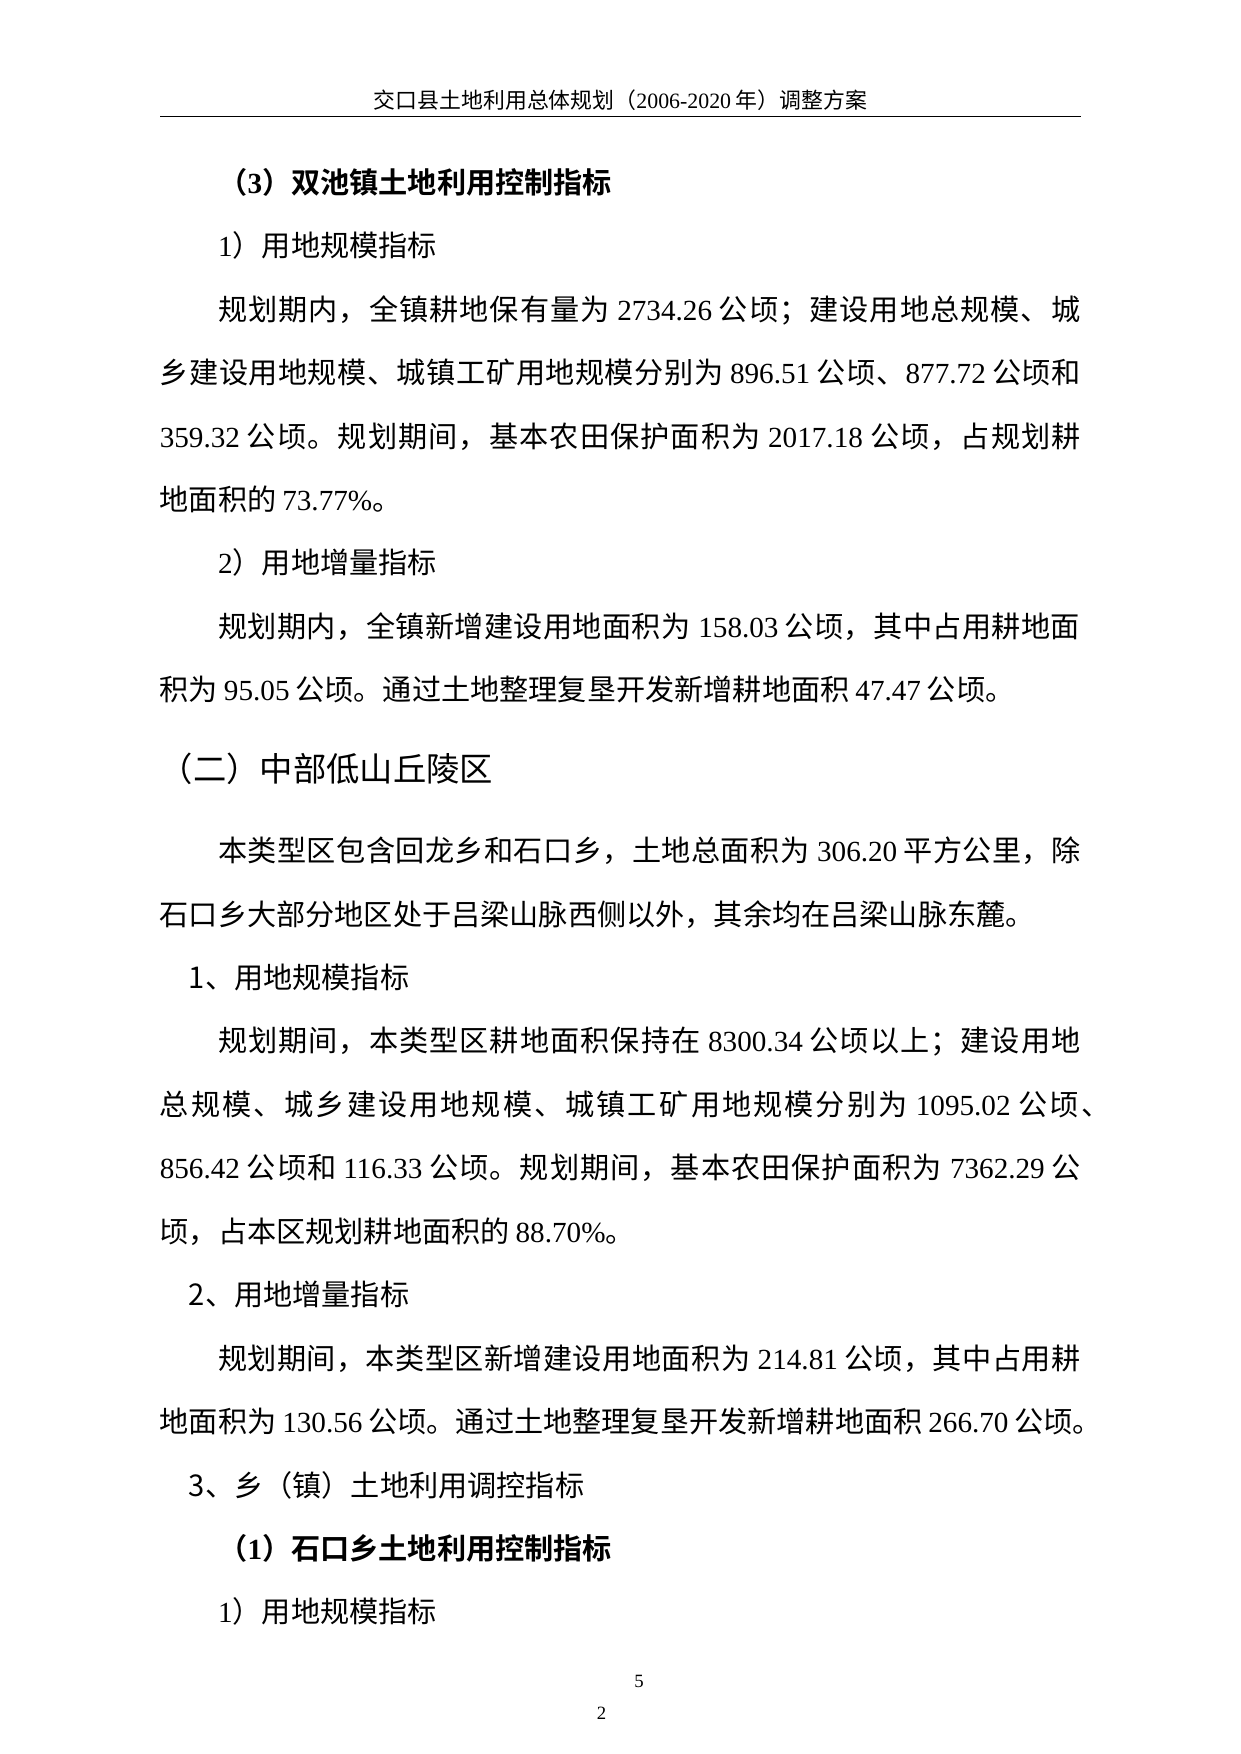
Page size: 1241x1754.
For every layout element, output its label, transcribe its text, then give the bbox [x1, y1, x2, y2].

subtitle 3、乡（镇）土地利用调控指标 [159, 1462, 1081, 1504]
text 1）用地规模指标 [159, 223, 1081, 265]
text 规划期间，本类型区耕地面积保持在8300.34公顷以上；建设用地总规模、城乡建设用地规模、城镇工矿用地规模分别为1095.02公顷、856.42公顷和116.33公顷。规划期间，基本农田保护面积为7362.29公顷，占本区规划耕地面积的88.70%。 [159, 1018, 1081, 1251]
text 2）用地增量指标 [159, 540, 1081, 582]
subtitle （二）中部低山丘陵区 [159, 743, 1081, 791]
text 规划期内，全镇新增建设用地面积为158.03公顷，其中占用耕地面积为95.05公顷。通过土地整理复垦开发新增耕地面积47.47公顷。 [159, 603, 1081, 709]
text 本类型区包含回龙乡和石口乡，土地总面积为306.20平方公里，除石口乡大部分地区处于吕梁山脉西侧以外，其余均在吕梁山脉东麓。 [159, 828, 1081, 933]
subtitle 2、用地增量指标 [159, 1272, 1081, 1314]
text 1）用地规模指标 [159, 1589, 1081, 1631]
text 规划期内，全镇耕地保有量为2734.26公顷；建设用地总规模、城乡建设用地规模、城镇工矿用地规模分别为896.51公顷、877.72公顷和359.32公顷。规划期间，基本农田保护面积为2017.18公顷，占规划耕地面积的73.77%。 [159, 286, 1081, 519]
subtitle （1）石口乡土地利用控制指标 [159, 1526, 1081, 1568]
subtitle （3）双池镇土地利用控制指标 [159, 159, 1081, 202]
text 规划期间，本类型区新增建设用地面积为214.81公顷，其中占用耕地面积为130.56公顷。通过土地整理复垦开发新增耕地面积266.70公顷。 [159, 1335, 1081, 1441]
subtitle 1、用地规模指标 [159, 954, 1081, 997]
